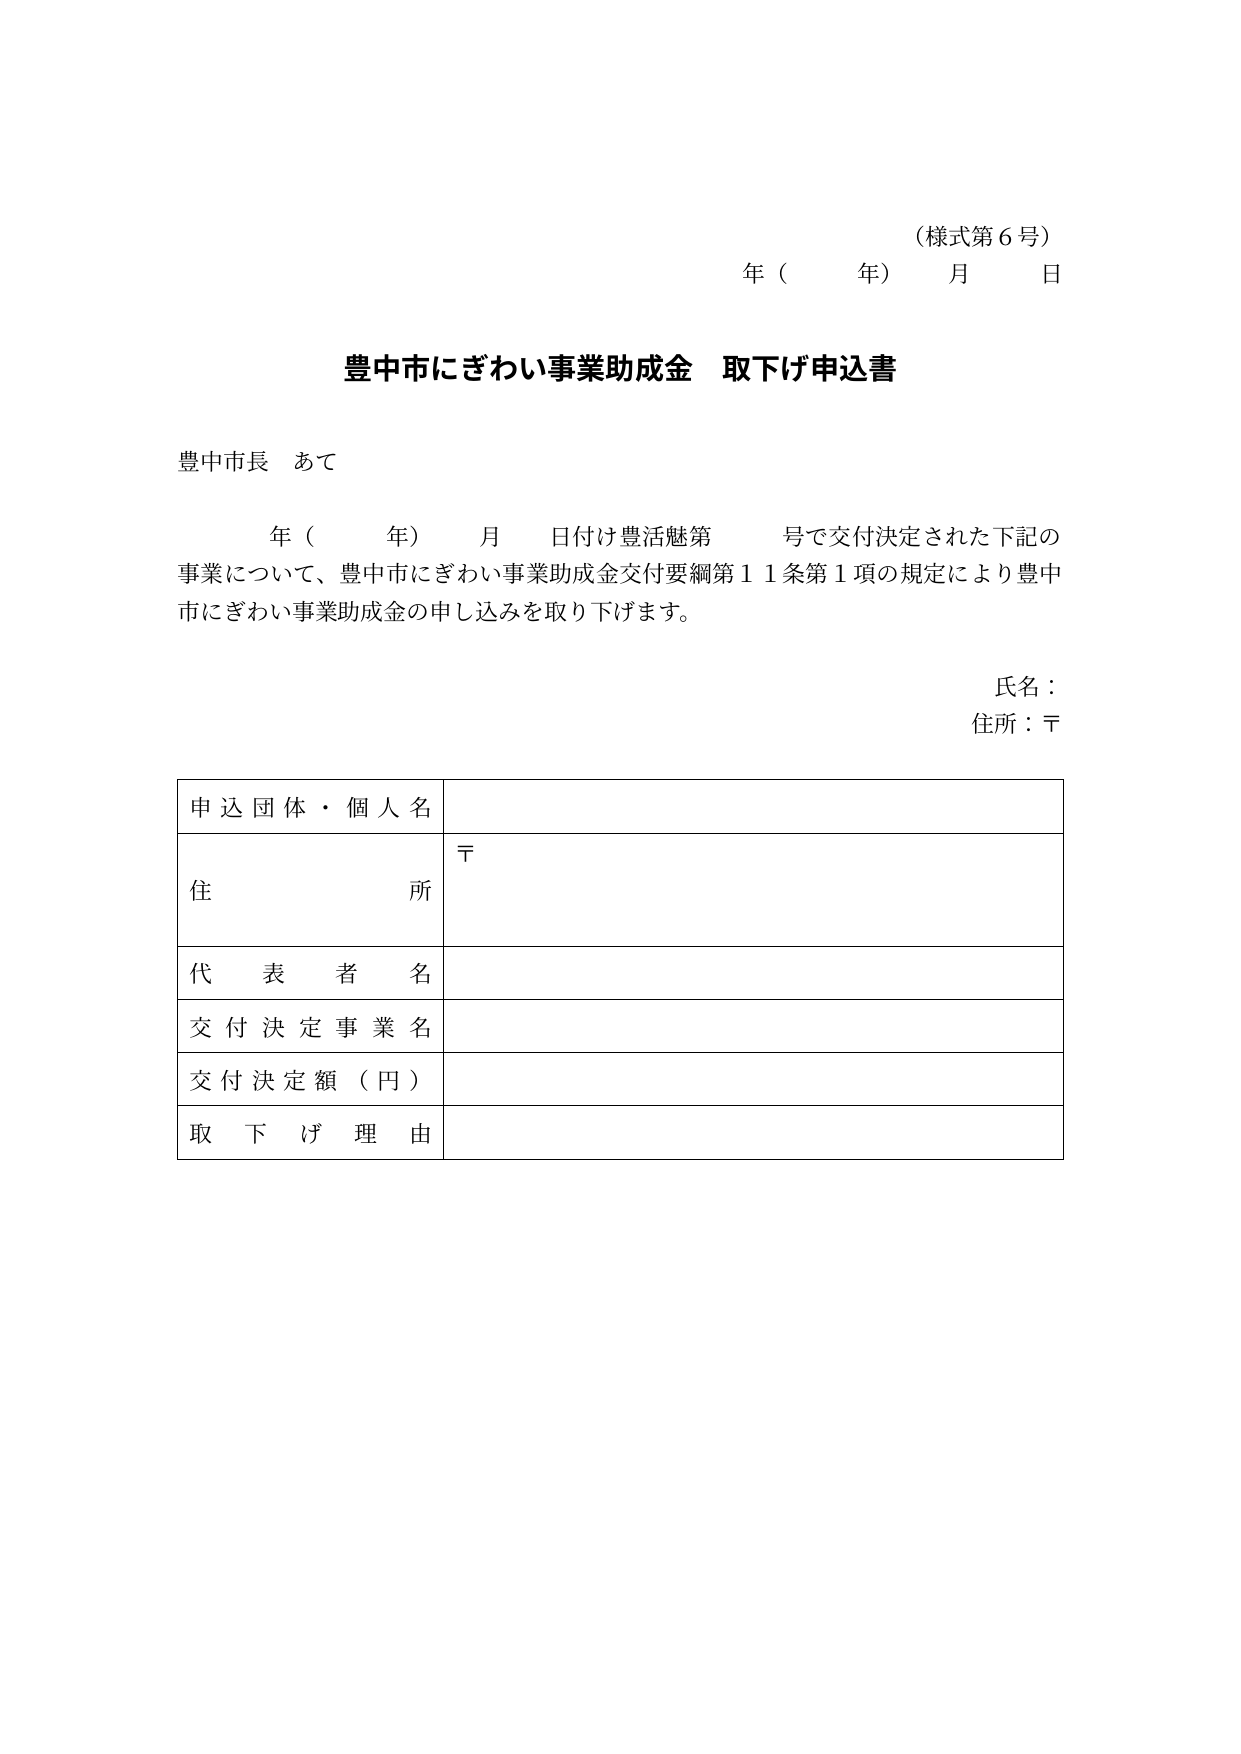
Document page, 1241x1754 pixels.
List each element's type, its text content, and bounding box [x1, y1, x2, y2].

text 年（ 年） 月 日 [177, 254, 1063, 292]
text 住所：〒 [177, 704, 1063, 742]
table_cell 交付決定事業名 [178, 1000, 443, 1052]
table_cell 〒 [444, 834, 1063, 946]
text 豊中市長 あて [177, 442, 1063, 479]
table_cell [444, 1053, 1063, 1105]
table_cell 代表者名 [178, 947, 443, 999]
table_cell 取下げ理由 [178, 1106, 443, 1158]
text （様式第６号） [177, 217, 1063, 254]
table_cell 住所 [178, 834, 443, 946]
text 年（ 年） 月 日付け豊活魅第 号で交付決定された下記の事業について、豊中市にぎわい事業助成金交付要綱第１１条第１項の規定により豊中市にぎわい事業助成金の申し込みを取り下げます。 [177, 517, 1063, 629]
table_header 申込団体・個人名 [178, 780, 443, 832]
table_cell 交付決定額（円） [178, 1053, 443, 1105]
table_cell [444, 1106, 1063, 1158]
text 豊中市にぎわい事業助成金 取下げ申込書 [177, 329, 1063, 404]
text 氏名： [177, 667, 1063, 704]
table_cell [444, 947, 1063, 999]
table_cell [444, 1000, 1063, 1052]
table_header [444, 780, 1063, 832]
